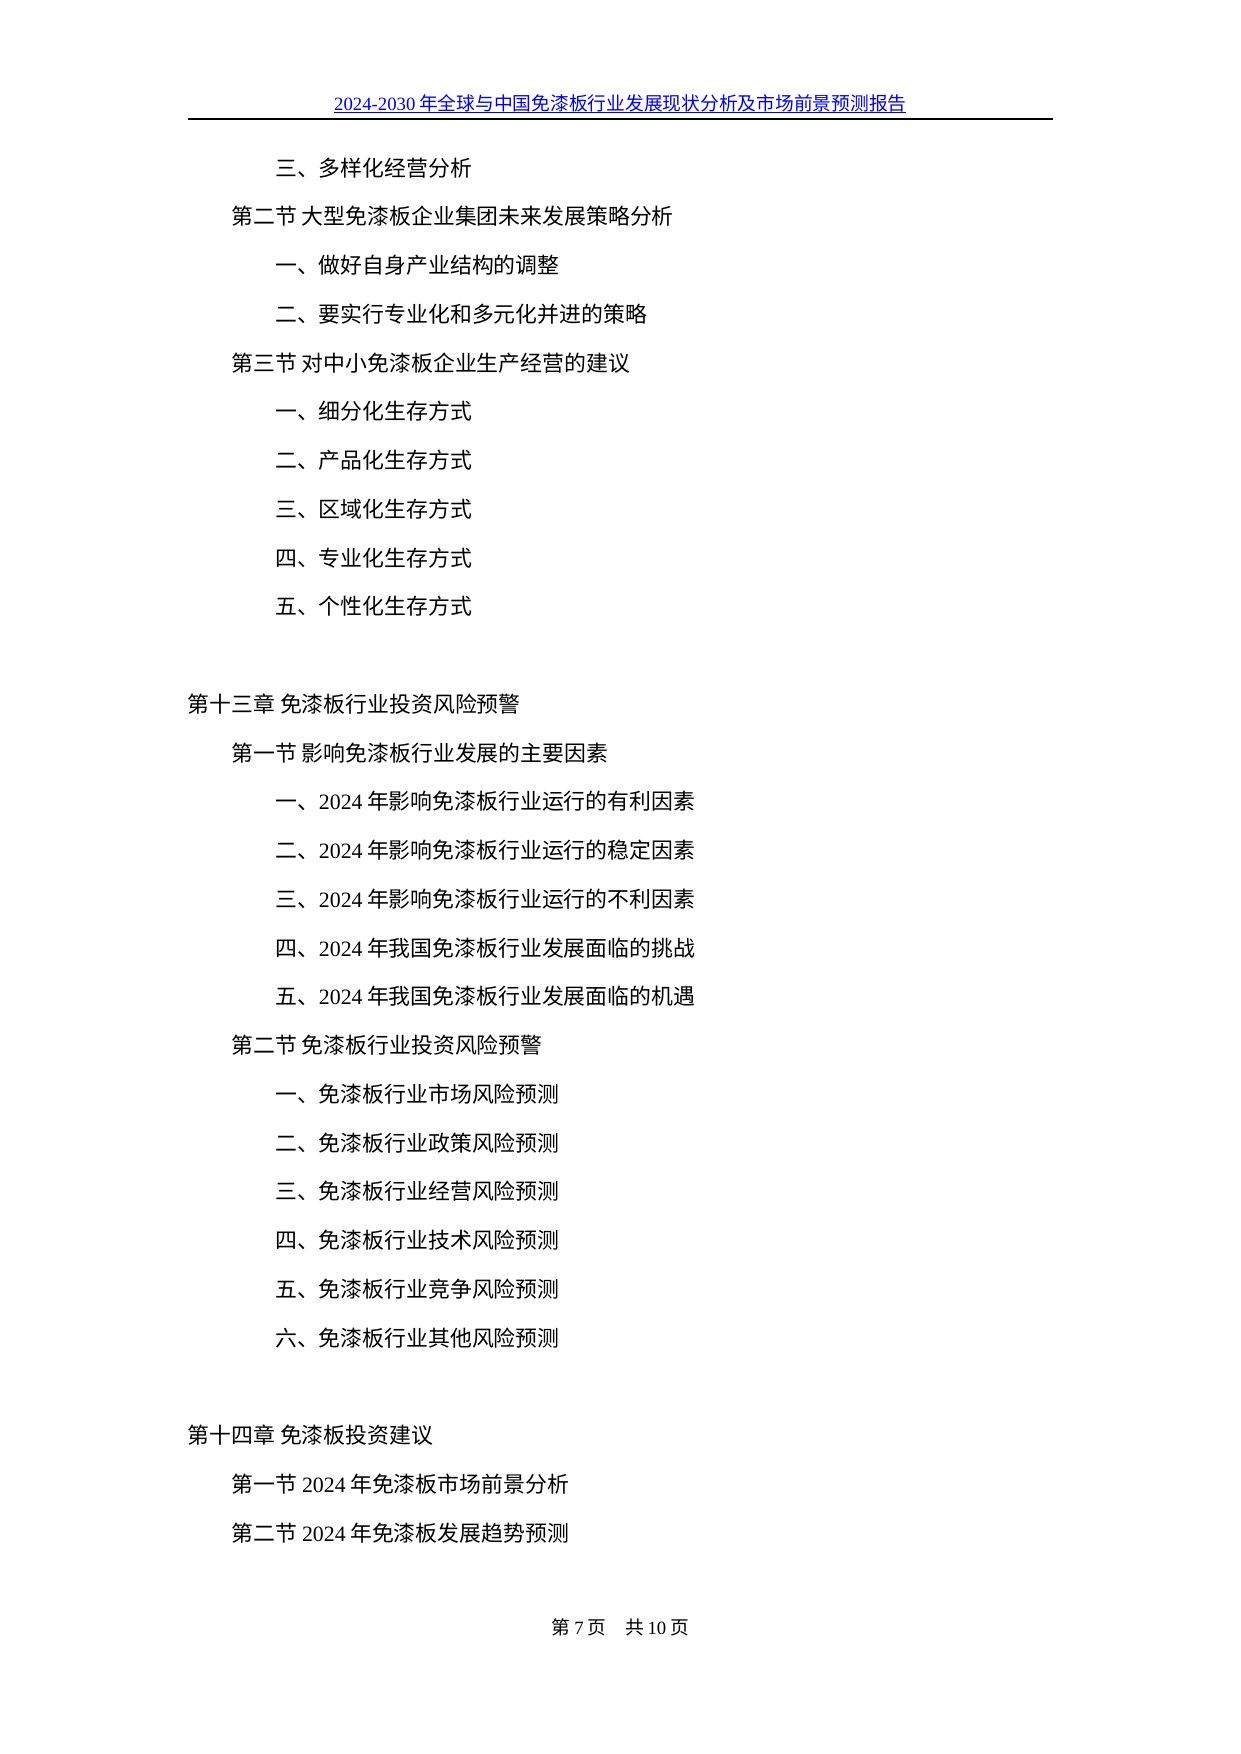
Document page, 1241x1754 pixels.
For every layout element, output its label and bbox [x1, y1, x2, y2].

text [187, 150, 1053, 1548]
